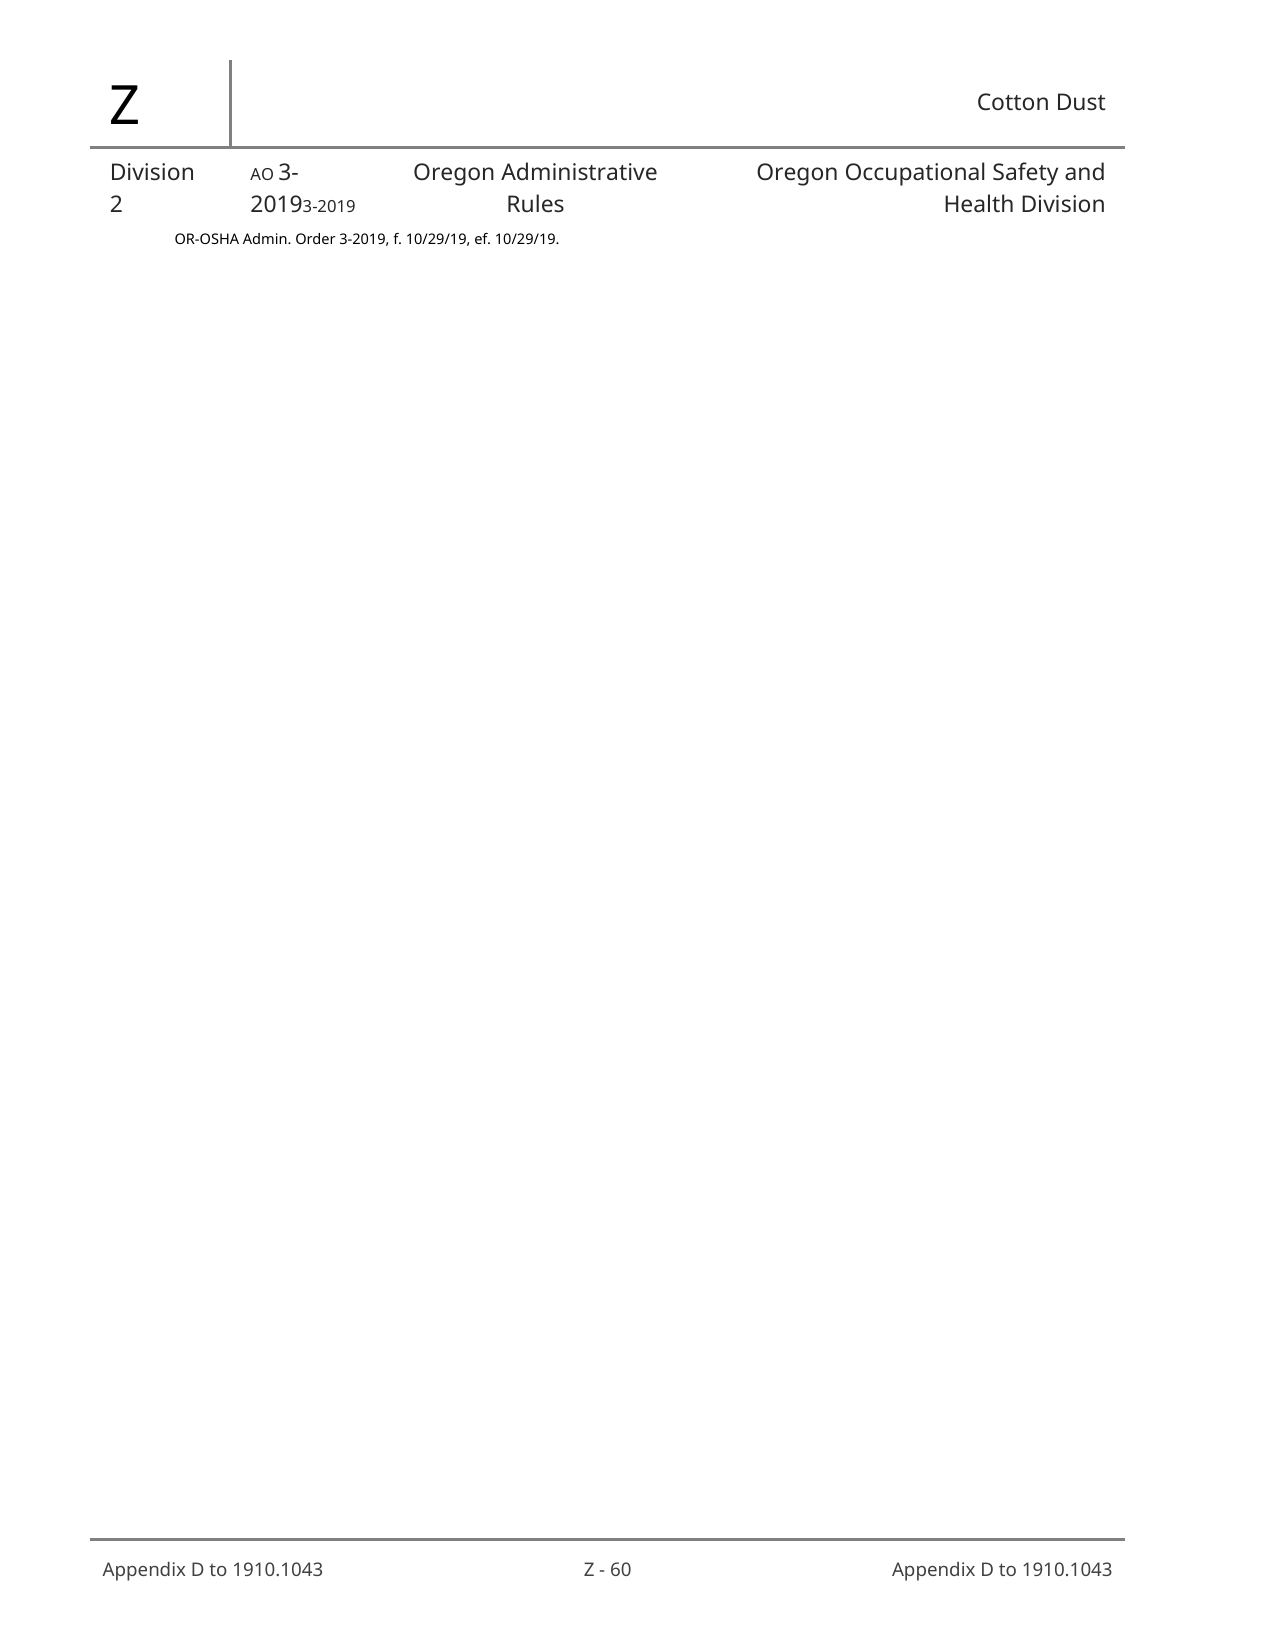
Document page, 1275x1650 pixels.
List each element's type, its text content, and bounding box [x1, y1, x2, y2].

text OR-OSHA Admin. Order 3-2019, f. 10/29/19, ef. 10/29/19. [127, 150, 1125, 249]
